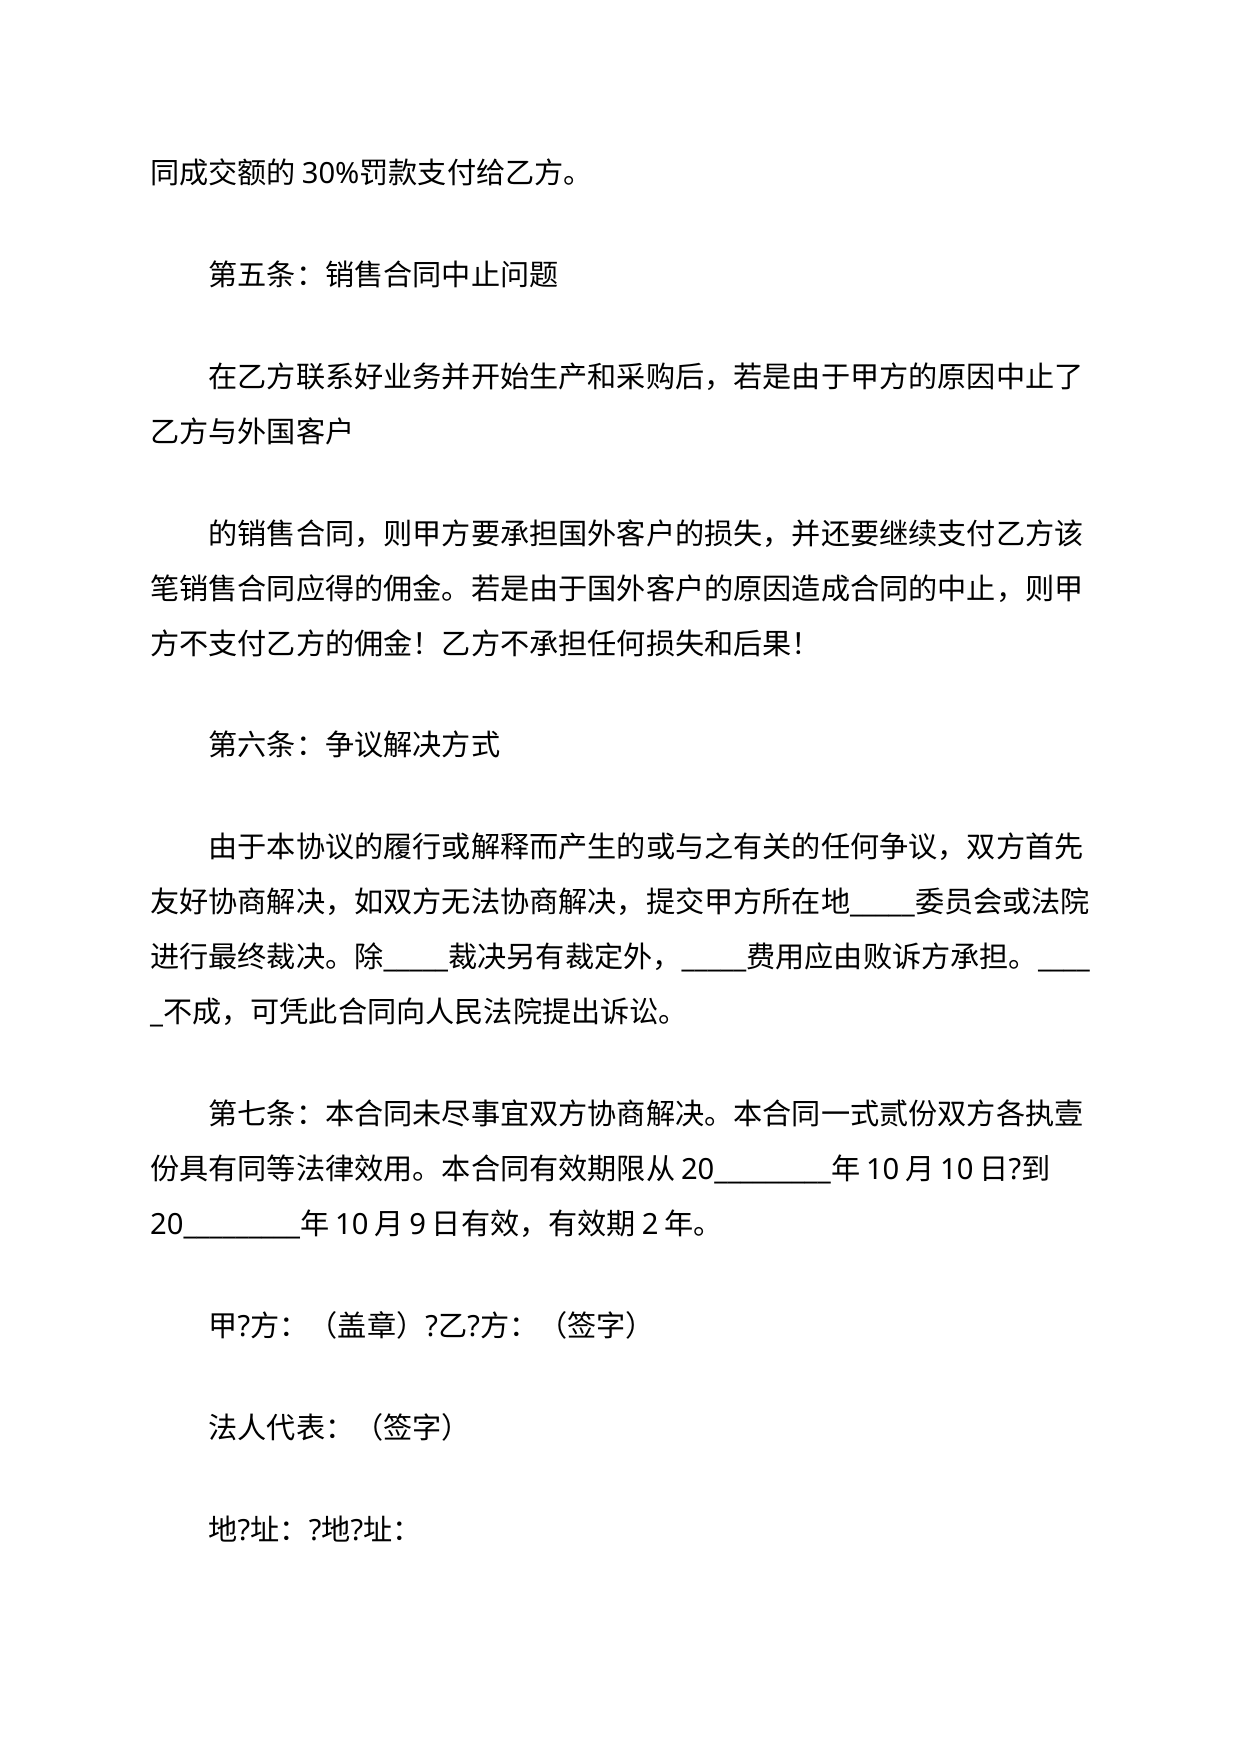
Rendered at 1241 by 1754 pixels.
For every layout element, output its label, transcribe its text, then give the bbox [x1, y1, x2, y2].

text 由于本协议的履行或解释而产生的或与之有关的任何争议，双方首先友好协商解决，如双方无法协商解决，提交甲方所在地_____委员会或法院进行最终裁决。除_____裁决另有裁定外，_____费用应由败诉方承担。_____不成，可凭此合同向人民法院提出诉讼。 [150, 824, 1090, 1031]
text 法人代表：（签字） [150, 1404, 1090, 1447]
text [150, 150, 1090, 192]
text 第七条：本合同未尽事宜双方协商解决。本合同一式贰份双方各执壹份具有同等法律效用。本合同有效期限从20_________年10月10日?到20_________年10月9日有效，有效期2年。 [150, 1091, 1090, 1243]
text 在乙方联系好业务并开始生产和采购后，若是由于甲方的原因中止了乙方与外国客户 [150, 354, 1090, 451]
text 甲?方：（盖章）?乙?方：（签字） [150, 1302, 1090, 1345]
text 第六条：争议解决方式 [150, 722, 1090, 764]
text 地?址：?地?址： [150, 1506, 1090, 1549]
text 的销售合同，则甲方要承担国外客户的损失，并还要继续支付乙方该笔销售合同应得的佣金。若是由于国外客户的原因造成合同的中止，则甲方不支付乙方的佣金！乙方不承担任何损失和后果！ [150, 510, 1090, 662]
text 第五条：销售合同中止问题 [150, 252, 1090, 294]
